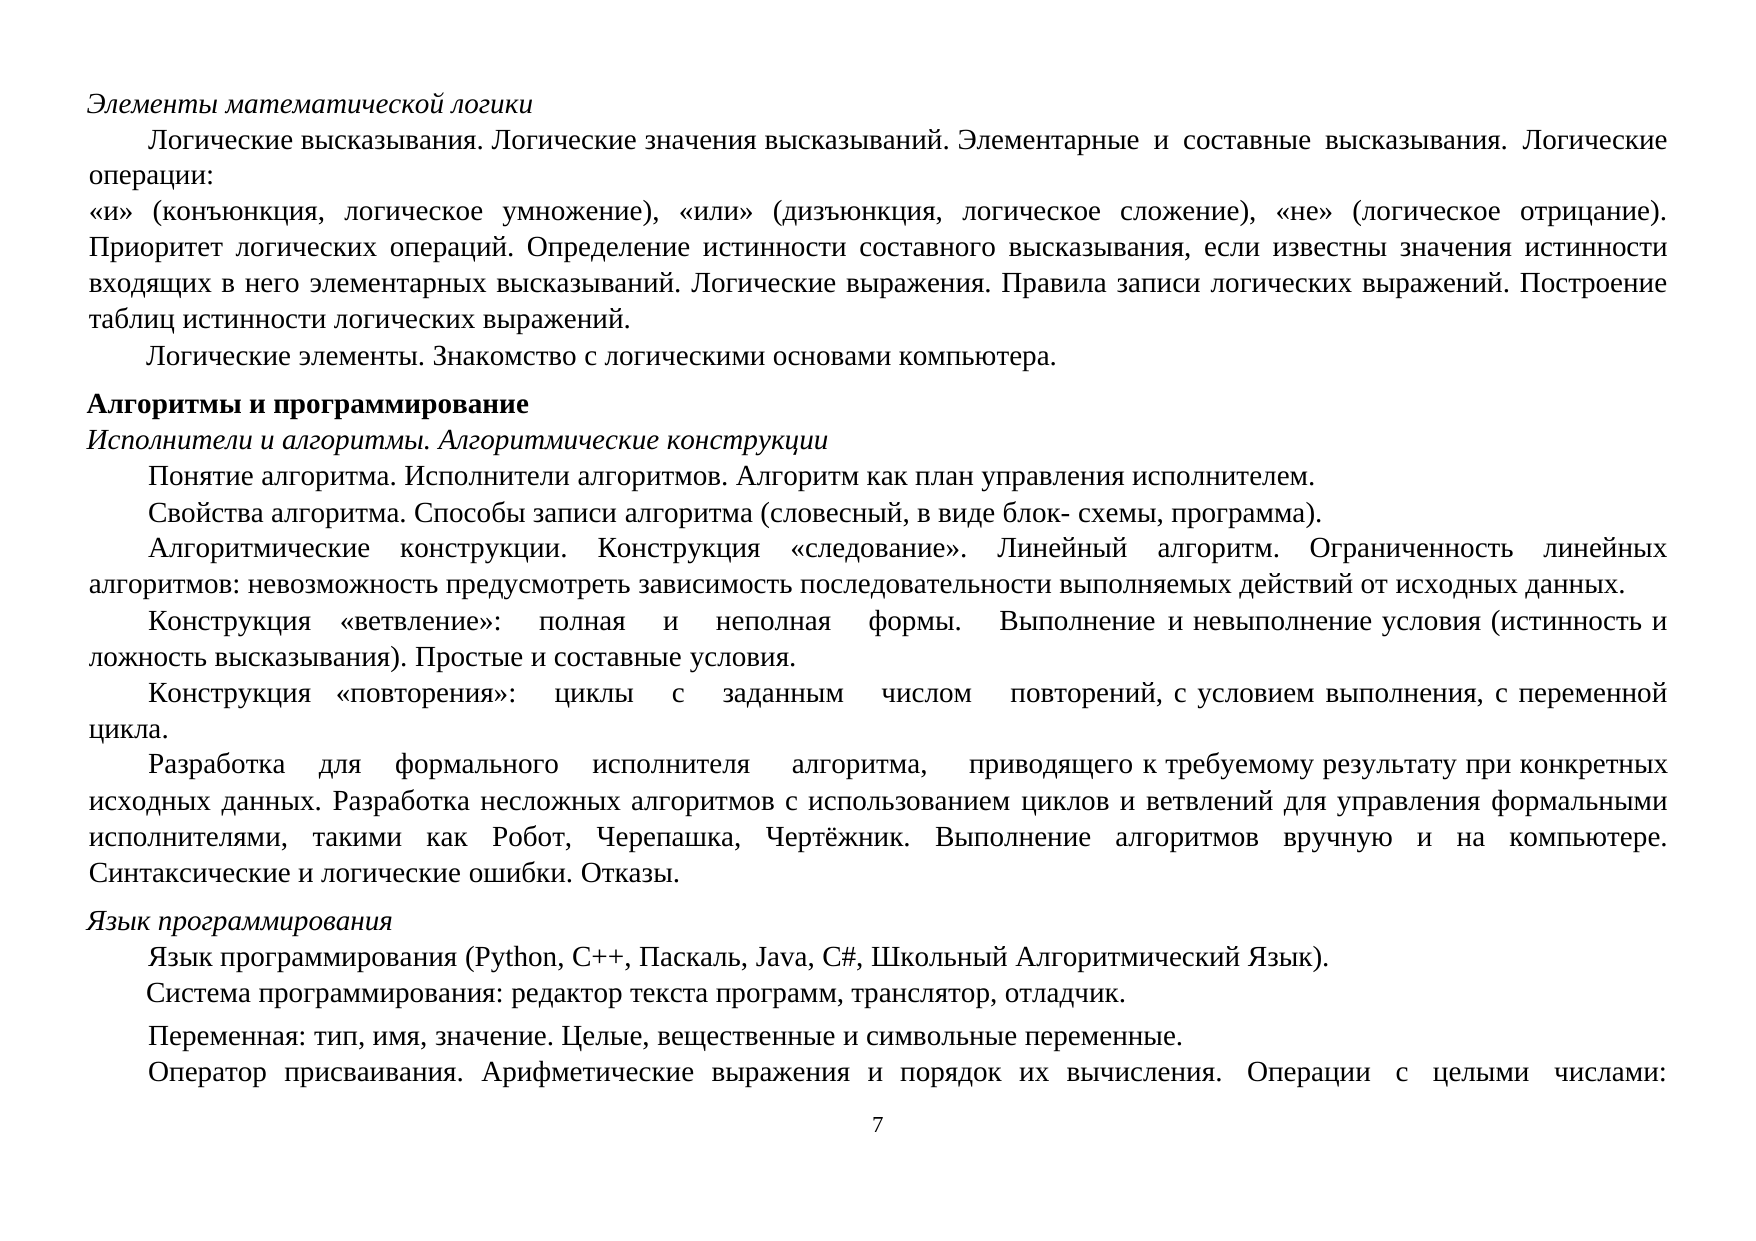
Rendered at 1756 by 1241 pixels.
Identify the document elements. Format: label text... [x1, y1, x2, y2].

text Исполнители и алгоритмы. Алгоритмические конструкции [86, 422, 1680, 456]
text Конструкция «повторения»: циклы с заданным числом повторений, с условием выполнения, с переменной цикла. [88, 675, 1667, 744]
text Переменная: тип, имя, значение. Целые, вещественные и символьные переменные. [88, 1018, 1668, 1051]
text «и» (конъюнкция, логическое умножение), «или» (дизъюнкция, логическое сложение), «не» (логическое отрицание). Приоритет логических операций. Определение истинности составного высказывания, если известны значения истинности входящих в него элементарных высказываний. Логические выражения. Правила записи логических выражений. Построение таблиц истинности логических выражений. [88, 193, 1668, 335]
text Язык программирования [86, 903, 1680, 937]
text Логические высказывания. Логические значения высказываний. Элементарные и составные высказывания. Логические операции: [88, 122, 1668, 191]
text Понятие алгоритма. Исполнители алгоритмов. Алгоритм как план управления исполнителем. [88, 458, 1667, 492]
text Логические элементы. Знакомство с логическими основами компьютера. [146, 338, 1680, 372]
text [88, 1054, 1667, 1088]
text Разработка для формального исполнителя алгоритма, приводящего к требуемому результату при конкретных исходных данных. Разработка несложных алгоритмов с использованием циклов и ветвлений для управления формальными исполнителями, такими как Робот, Черепашка, Чертёжник. Выполнение алгоритмов вручную и на компьютере. Синтаксические и логические ошибки. Отказы. [88, 747, 1668, 888]
text Элементы математической логики [86, 86, 1680, 119]
text Свойства алгоритма. Способы записи алгоритма (словесный, в виде блок- схемы, программа). [88, 495, 1669, 528]
text Система программирования: редактор текста программ, транслятор, отладчик. [146, 975, 1680, 1009]
text Язык программирования (Python, C++, Паскаль, Java, C#, Школьный Алгоритмический Язык). [88, 939, 1667, 973]
text Конструкция «ветвление»: полная и неполная формы. Выполнение и невыполнение условия (истинность и ложность высказывания). Простые и составные условия. [88, 603, 1668, 673]
text Алгоритмические конструкции. Конструкция «следование». Линейный алгоритм. Ограниченность линейных алгоритмов: невозможность предусмотреть зависимость последовательности выполняемых действий от исходных данных. [88, 531, 1667, 600]
text Алгоритмы и программирование [86, 386, 1680, 420]
